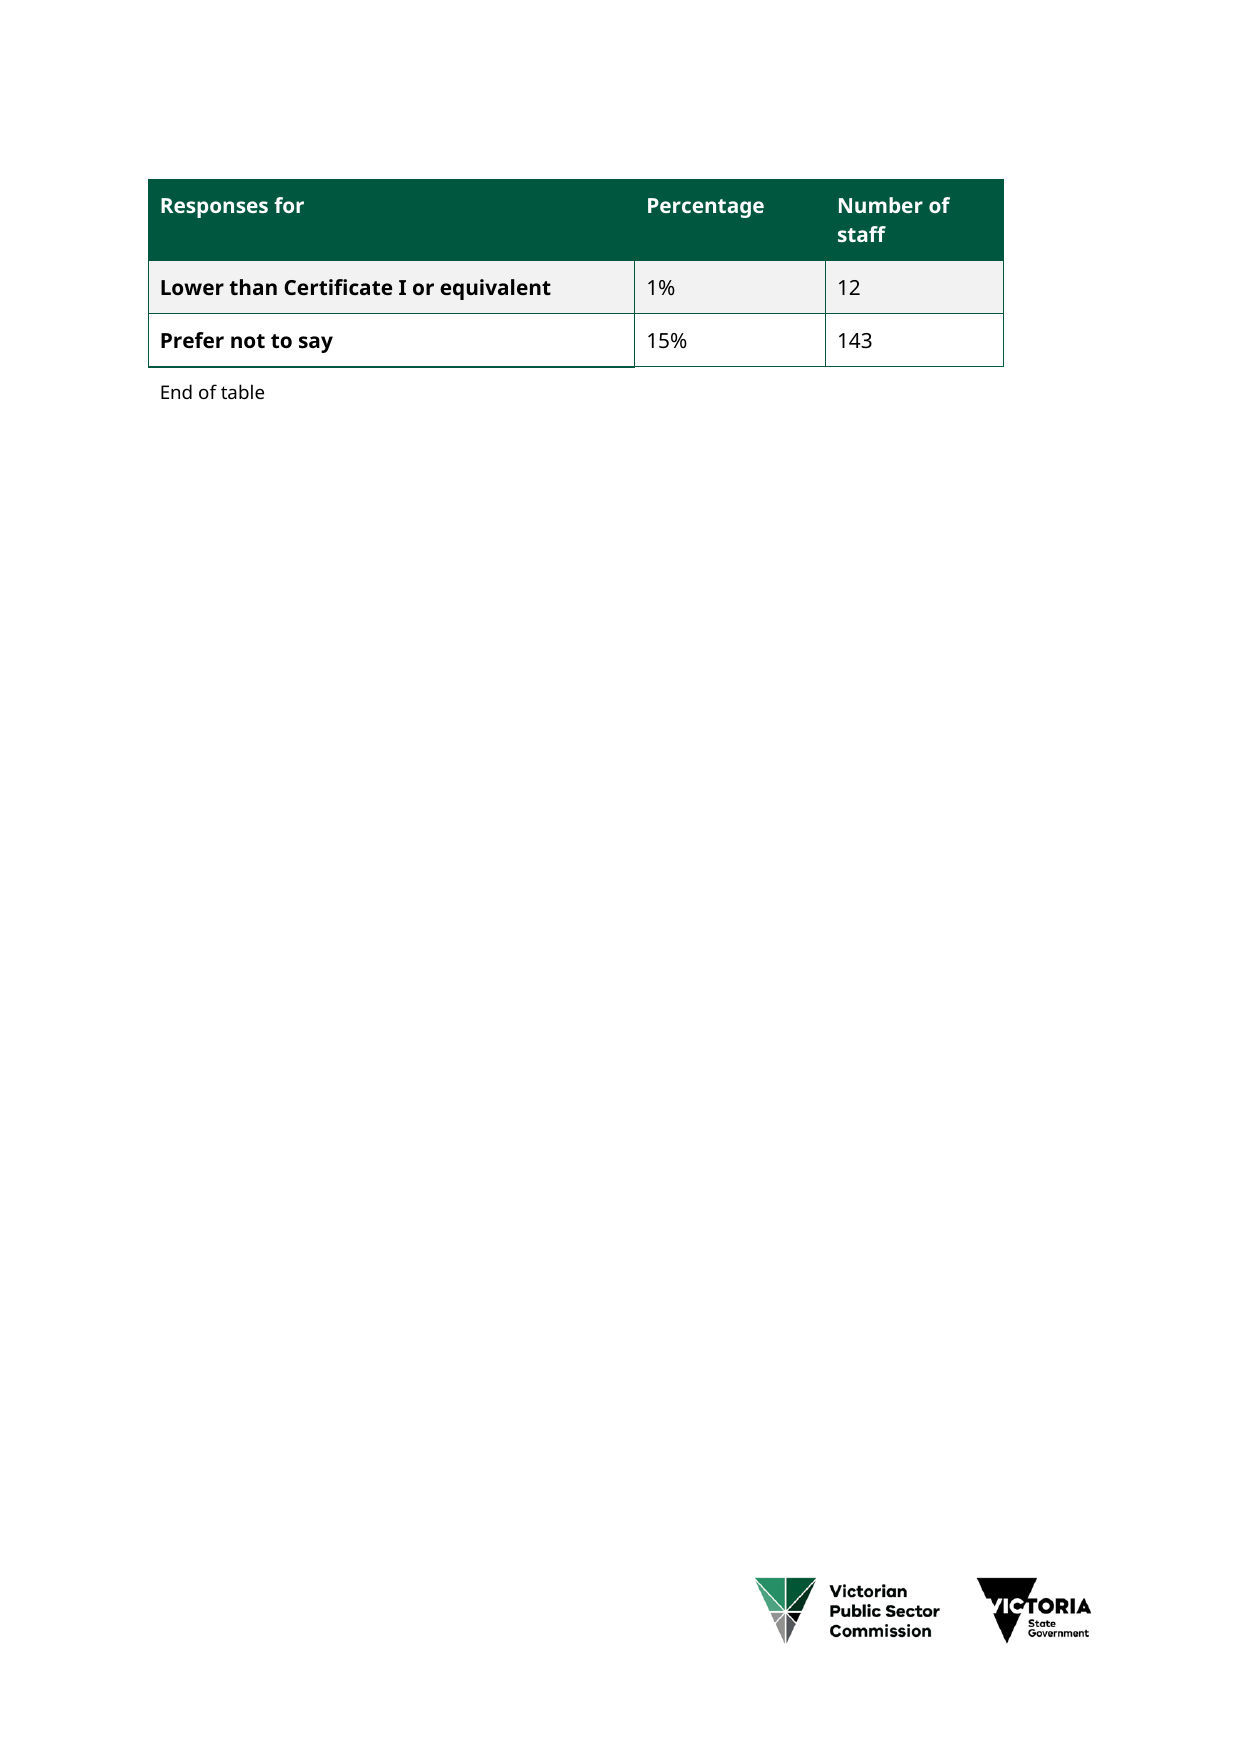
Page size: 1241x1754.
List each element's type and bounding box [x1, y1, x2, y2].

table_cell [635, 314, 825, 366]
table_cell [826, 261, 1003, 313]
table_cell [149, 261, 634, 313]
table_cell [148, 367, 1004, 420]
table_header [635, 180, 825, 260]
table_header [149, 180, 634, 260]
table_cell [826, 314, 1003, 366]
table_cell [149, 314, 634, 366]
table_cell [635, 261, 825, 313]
picture [754, 1577, 1093, 1645]
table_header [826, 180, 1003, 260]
